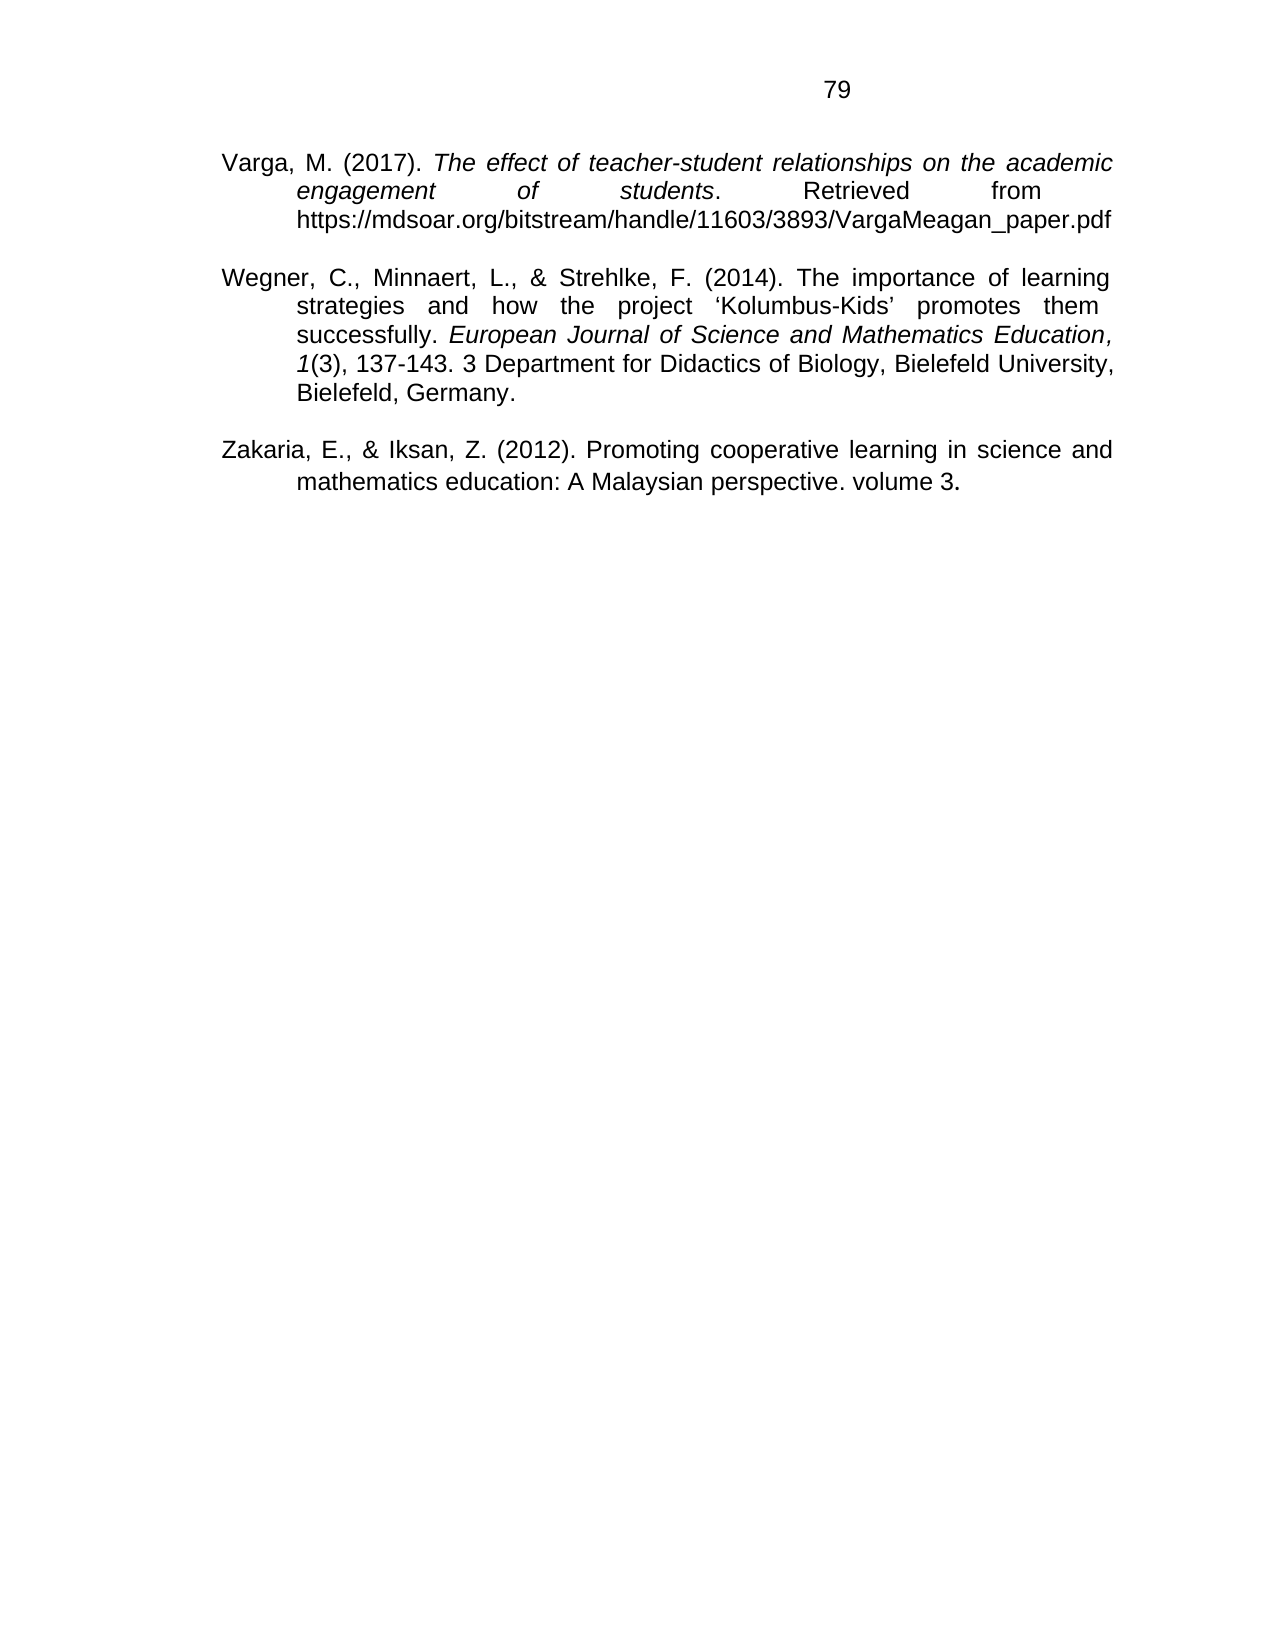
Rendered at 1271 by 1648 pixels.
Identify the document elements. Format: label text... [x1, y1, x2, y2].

text Zakaria, E., & Iksan, Z. (2012). Promoting cooperative learning in science and mathematics education: A Malaysian perspective. volume 3. [221, 435, 1123, 498]
text Wegner, C., Minnaert, L., & Strehlke, F. (2014). The importance of learning strategies and how the project ‘Kolumbus-Kids’ promotes them successfully. European Journal of Science and Mathematics Education, 1(3), 137-143. 3 Department for Didactics of Biology, Bielefeld University, Bielefeld, Germany. [221, 263, 1123, 406]
text Varga, M. (2017). The effect of teacher-student relationships on the academic engagement of students. Retrieved from https://mdsoar.org/bitstream/handle/11603/3893/VargaMeagan_paper.pdf [221, 148, 1123, 234]
